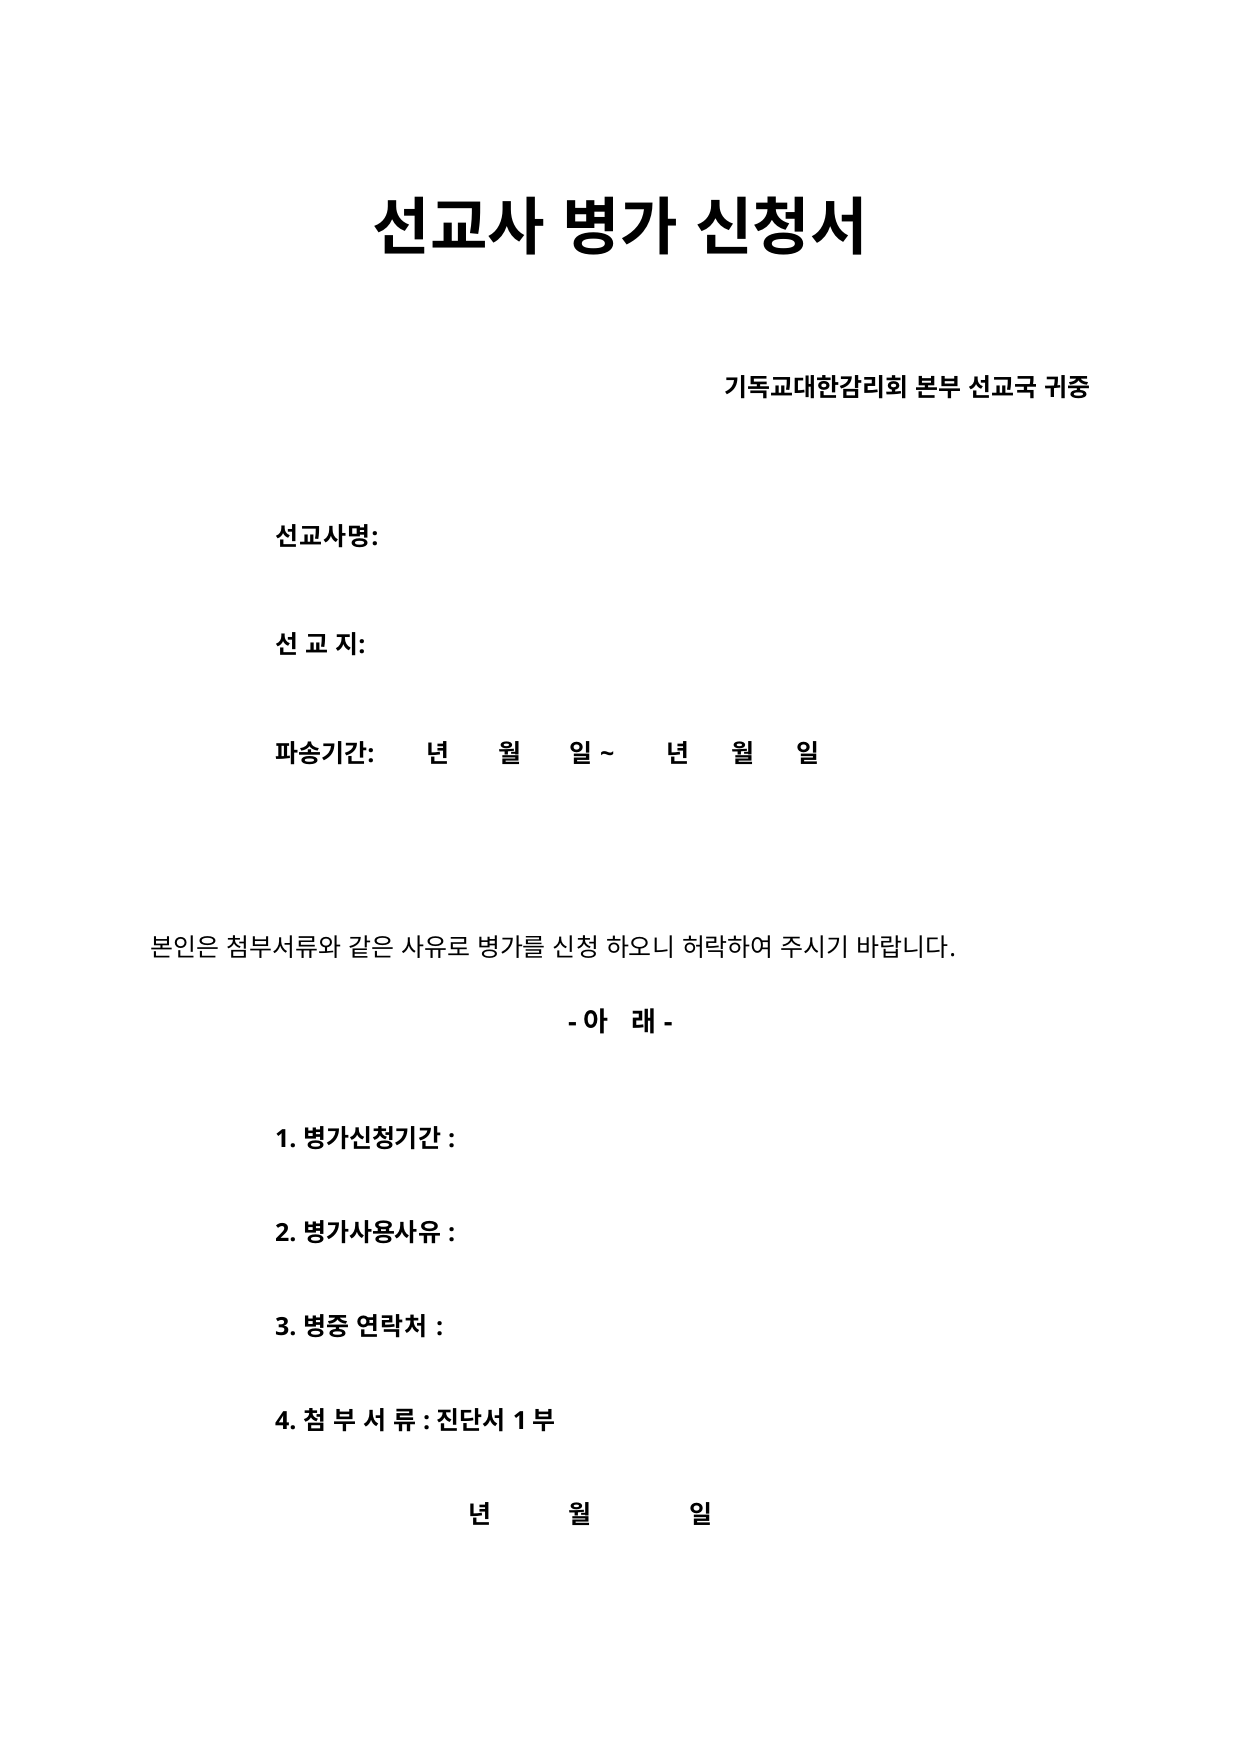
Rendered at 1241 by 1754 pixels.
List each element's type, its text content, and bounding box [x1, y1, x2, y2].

text 파송기간: 년 월 일 ~ 년 월 일 [275, 734, 1090, 770]
text 4. 첨 부 서 류 : 진단서 1부 [275, 1401, 1090, 1437]
text 3. 병중 연락처 : [275, 1307, 1090, 1343]
text 2. 병가사용사유 : [275, 1212, 1090, 1249]
text 선 교 지: [275, 625, 1090, 661]
text 본인은 첨부서류와 같은 사유로 병가를 신청 하오니 허락하여 주시기 바랍니다. [150, 928, 1090, 964]
text 1. 병가신청기간 : [275, 1118, 1090, 1154]
text 기독교대한감리회 본부 선교국 귀중 [150, 367, 1090, 404]
text 선교사 병가 신청서 [150, 177, 1090, 268]
text 선교사명: [275, 516, 1090, 552]
text 년 월 일 [223, 1495, 1090, 1531]
text - 아 래 - [150, 1000, 1090, 1039]
